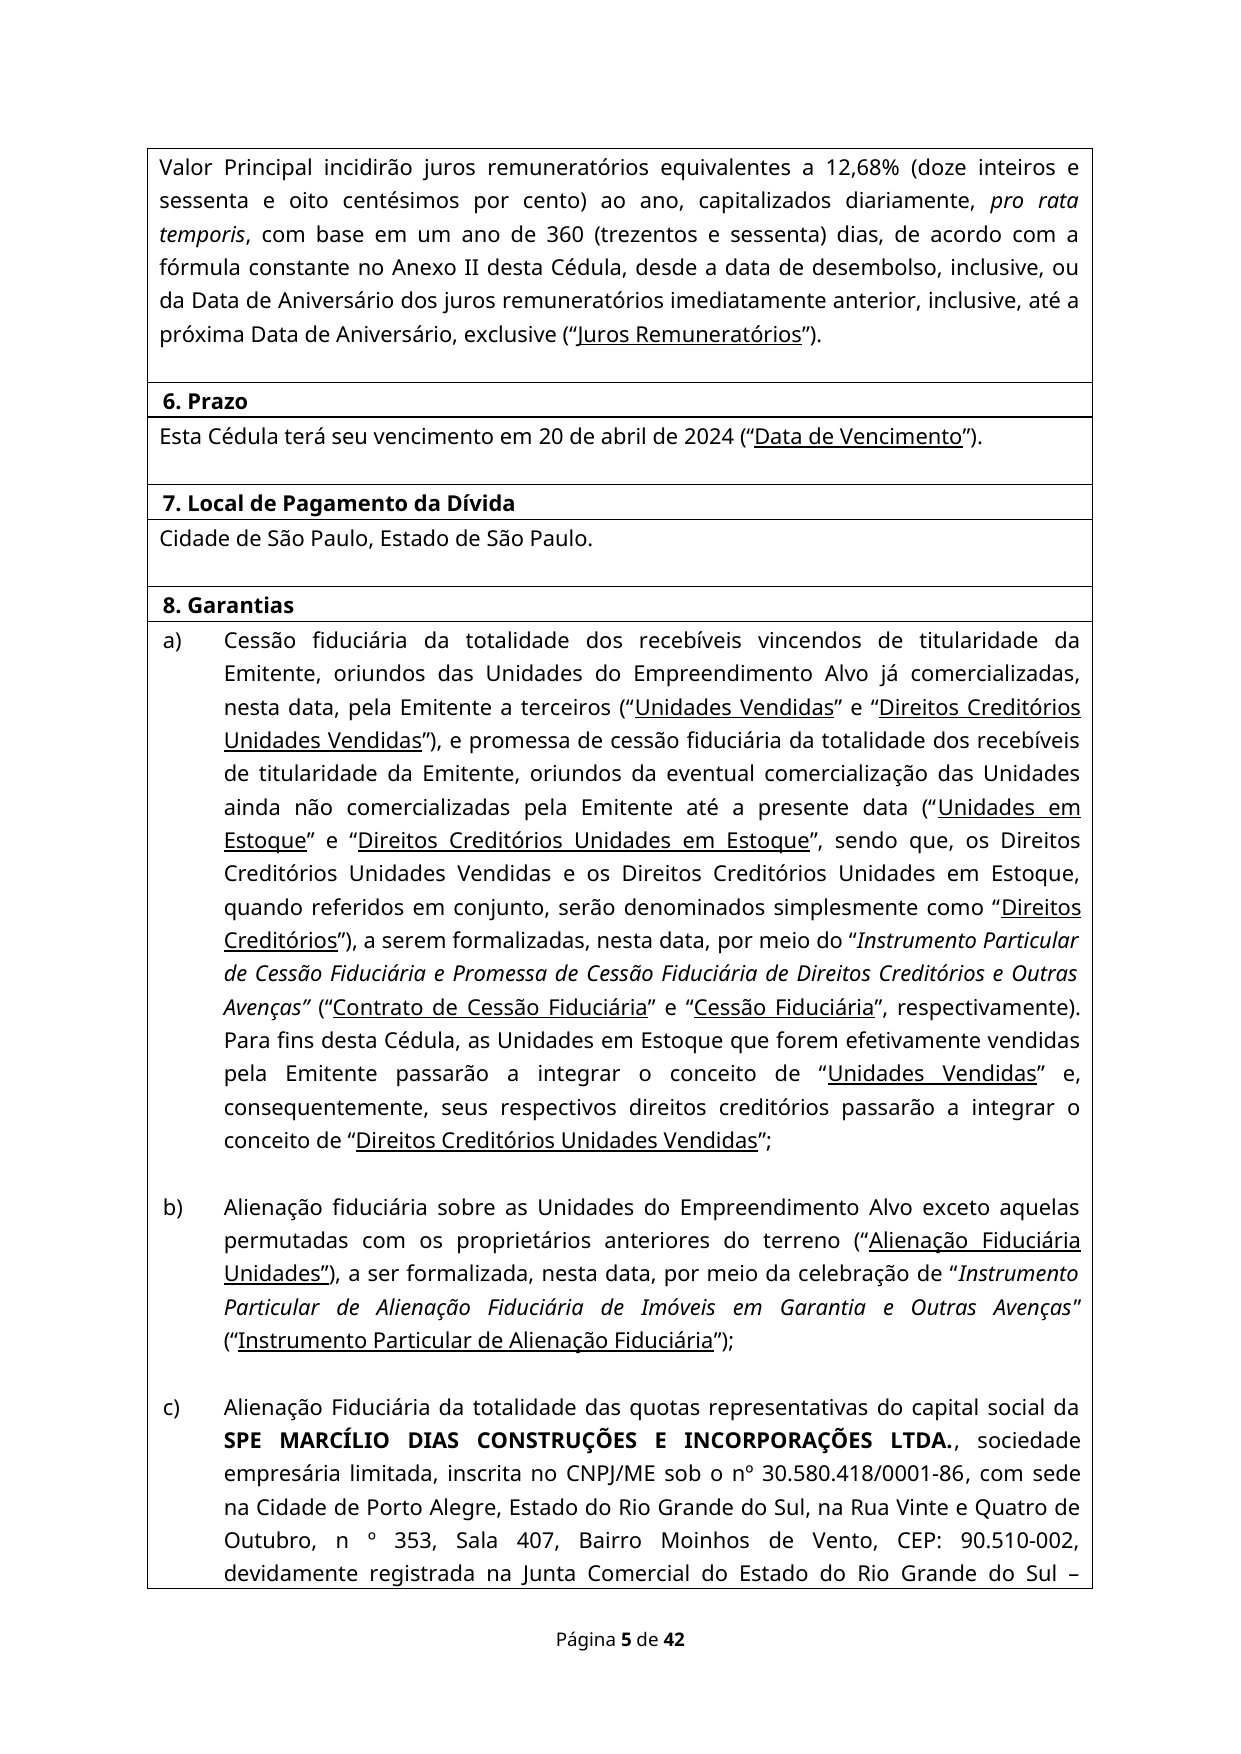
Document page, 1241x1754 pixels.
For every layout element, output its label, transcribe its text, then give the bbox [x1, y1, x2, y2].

table_cell 8. Garantias [148, 587, 1092, 621]
table_cell 6. Prazo [148, 383, 1092, 416]
table_cell Cidade de São Paulo, Estado de São Paulo. [148, 520, 1092, 586]
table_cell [148, 149, 1092, 382]
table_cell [148, 622, 1092, 1588]
table_cell 7. Local de Pagamento da Dívida [148, 485, 1092, 518]
table_cell Esta Cédula terá seu vencimento em 20 de abril de 2024 (“Data de Vencimento”). [148, 418, 1092, 484]
